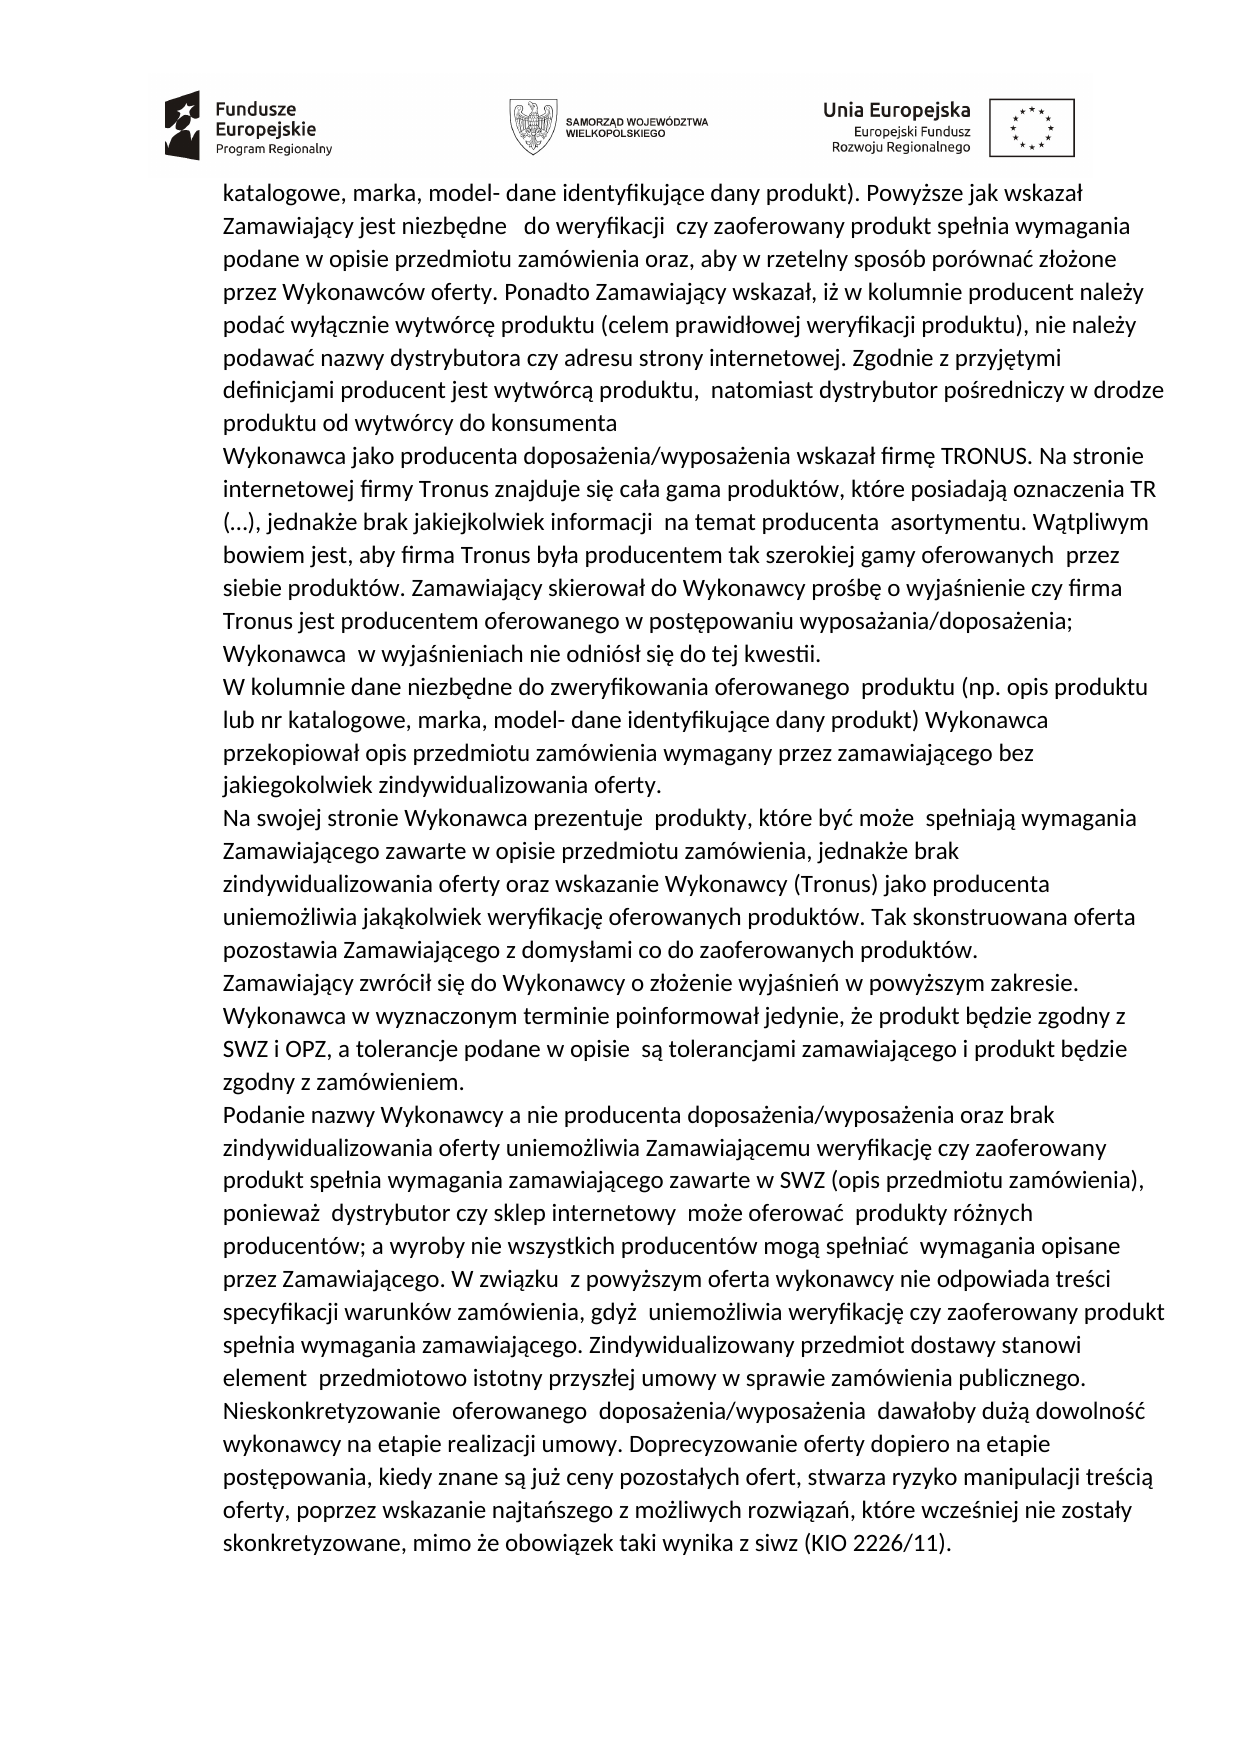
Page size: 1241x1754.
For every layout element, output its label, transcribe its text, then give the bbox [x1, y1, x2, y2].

list W kolumnie dane niezbędne do zweryfikowania oferowanego produktu (np. opis produktu lub nr katalogowe, marka, model- dane identyfikujące dany produkt) Wykonawca przekopiował opis przedmiotu zamówienia wymagany przez zamawiającego bez jakiegokolwiek zindywidualizowania oferty. [223, 671, 1167, 800]
list Na swojej stronie Wykonawca prezentuje produkty, które być może spełniają wymagania Zamawiającego zawarte w opisie przedmiotu zamówienia, jednakże brak zindywidualizowania oferty oraz wskazanie Wykonawcy (Tronus) jako producenta uniemożliwia jakąkolwiek weryfikację oferowanych produktów. Tak skonstruowana oferta pozostawia Zamawiającego z domysłami co do zaoferowanych produktów. [223, 803, 1167, 965]
picture [147, 73, 1093, 178]
list Wykonawca jako producenta doposażenia/wyposażenia wskazał firmę TRONUS. Na stronie internetowej firmy Tronus znajduje się cała gama produktów, które posiadają oznaczenia TR (…), jednakże brak jakiejkolwiek informacji na temat producenta asortymentu. Wątpliwym bowiem jest, aby firma Tronus była producentem tak szerokiej gamy oferowanych przez siebie produktów. Zamawiający skierował do Wykonawcy prośbę o wyjaśnienie czy firma Tronus jest producentem oferowanego w postępowaniu wyposażania/doposażenia; Wykonawca w wyjaśnieniach nie odniósł się do tej kwestii. [223, 441, 1167, 668]
list Podanie nazwy Wykonawcy a nie producenta doposażenia/wyposażenia oraz brak zindywidualizowania oferty uniemożliwia Zamawiającemu weryfikację czy zaoferowany produkt spełnia wymagania zamawiającego zawarte w SWZ (opis przedmiotu zamówienia), ponieważ dystrybutor czy sklep internetowy może oferować produkty różnych producentów; a wyroby nie wszystkich producentów mogą spełniać wymagania opisane przez Zamawiającego. W związku z powyższym oferta wykonawcy nie odpowiada treści specyfikacji warunków zamówienia, gdyż uniemożliwia weryfikację czy zaoferowany produkt spełnia wymagania zamawiającego. Zindywidualizowany przedmiot dostawy stanowi element przedmiotowo istotny przyszłej umowy w sprawie zamówienia publicznego. Nieskonkretyzowanie oferowanego doposażenia/wyposażenia dawałoby dużą dowolność wykonawcy na etapie realizacji umowy. Doprecyzowanie oferty dopiero na etapie postępowania, kiedy znane są już ceny pozostałych ofert, stwarza ryzyko manipulacji treścią oferty, poprzez wskazanie najtańszego z możliwych rozwiązań, które wcześniej nie zostały skonkretyzowane, mimo że obowiązek taki wynika z siwz (KIO 2226/11). [223, 1099, 1167, 1557]
list Zamawiający zwrócił się do Wykonawcy o złożenie wyjaśnień w powyższym zakresie. Wykonawca w wyznaczonym terminie poinformował jedynie, że produkt będzie zgodny z SWZ i OPZ, a tolerancje podane w opisie są tolerancjami zamawiającego i produkt będzie zgodny z zamówieniem. [223, 967, 1167, 1096]
